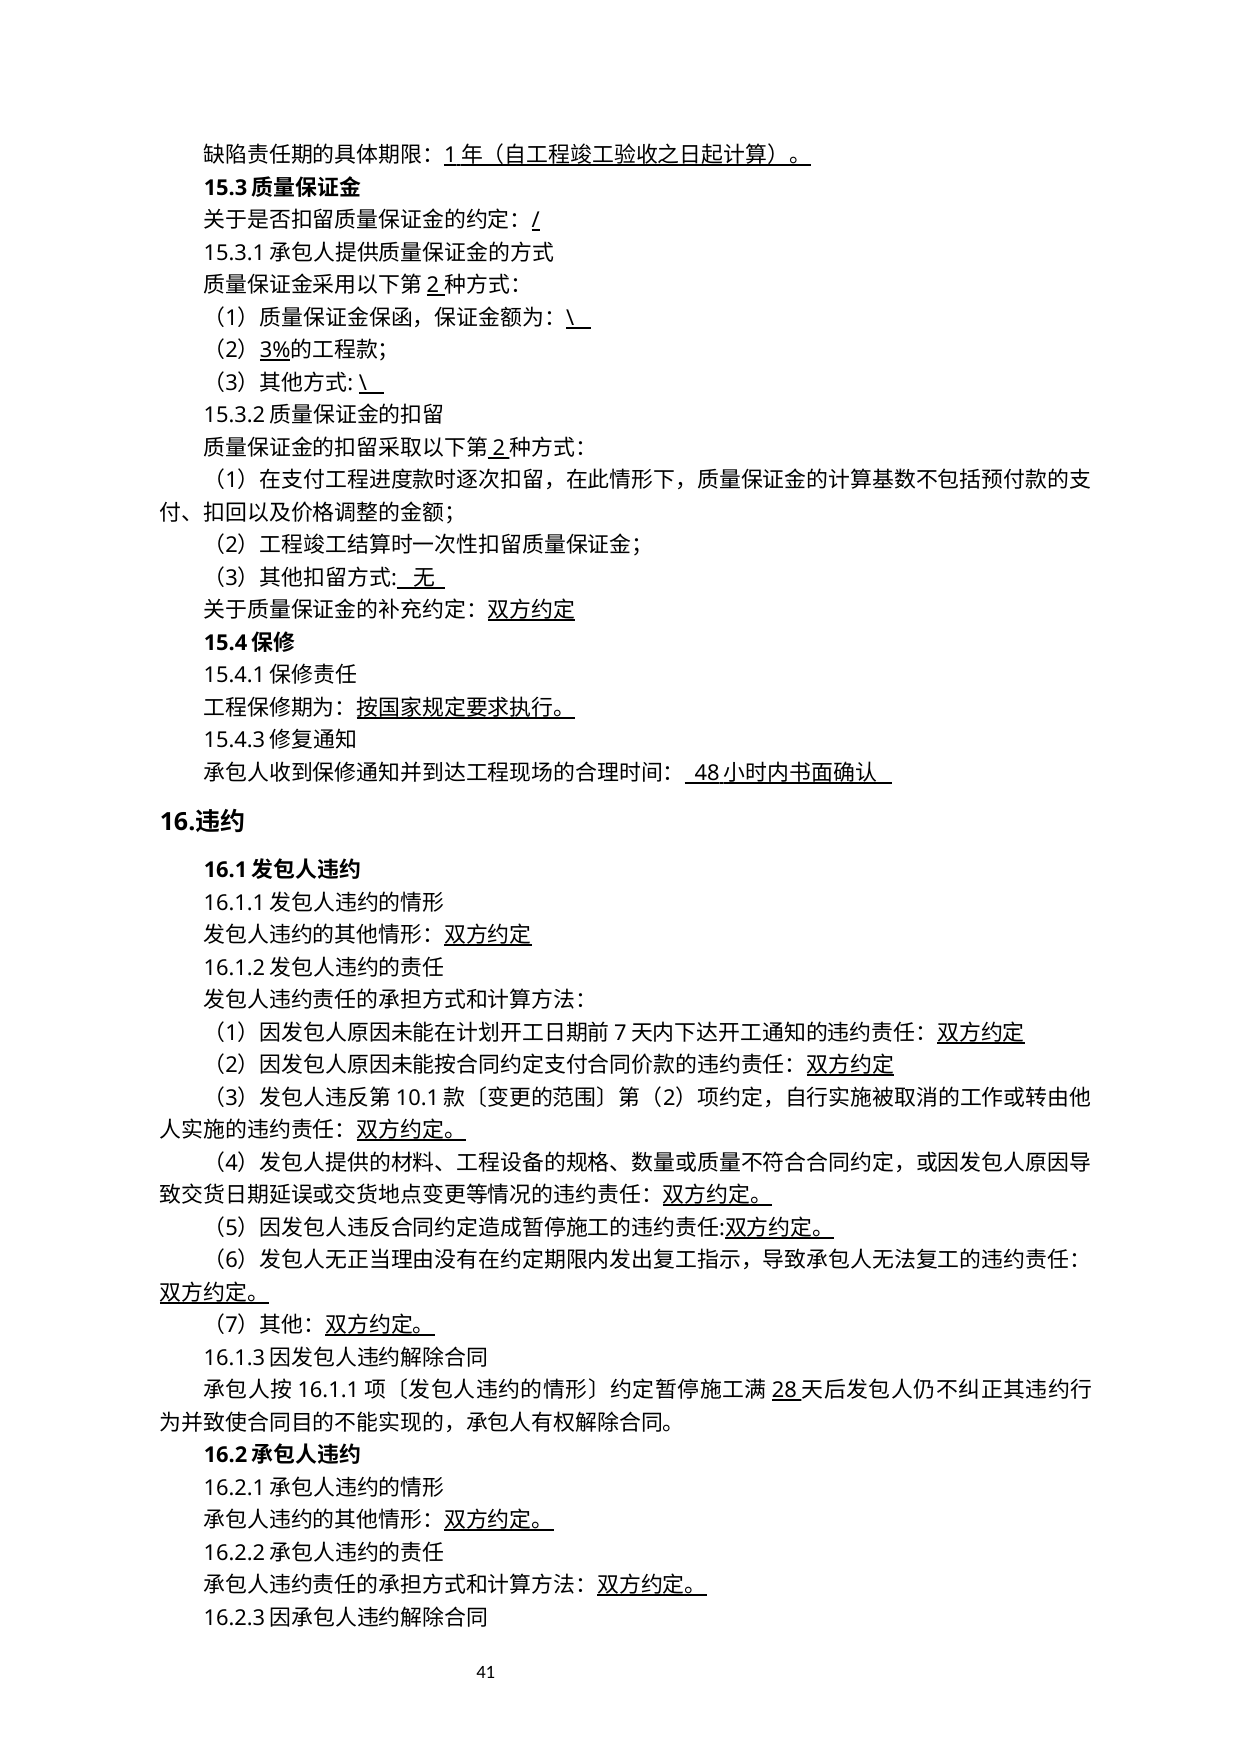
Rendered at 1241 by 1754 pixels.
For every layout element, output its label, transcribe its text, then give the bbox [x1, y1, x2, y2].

text 关于质量保证金的补充约定：双方约定 [159, 592, 1093, 624]
text 承包人收到保修通知并到达工程现场的合理时间： 48小时内书面确认 [159, 754, 1093, 787]
text 质量保证金采用以下第2 种方式： [159, 267, 1093, 299]
text （7）其他：双方约定。 [159, 1307, 1093, 1339]
text 工程保修期为：按国家规定要求执行。 [159, 689, 1093, 722]
text 15.4保修 [159, 624, 1093, 657]
text 16.1.1发包人违约的情形 [159, 884, 1093, 917]
text 发包人违约的其他情形：双方约定 [159, 917, 1093, 949]
text 16.1发包人违约 [159, 852, 1093, 884]
text 承包人按16.1.1项〔发包人违约的情形〕约定暂停施工满28天后发包人仍不纠正其违约行为并致使合同目的不能实现的，承包人有权解除合同。 [159, 1372, 1093, 1437]
text 缺陷责任期的具体期限：1年（自工程竣工验收之日起计算）。 [159, 137, 1093, 169]
text （2）因发包人原因未能按合同约定支付合同价款的违约责任：双方约定 [159, 1047, 1093, 1079]
text 16.1.3因发包人违约解除合同 [159, 1339, 1093, 1372]
text 16.2.1承包人违约的情形 [159, 1469, 1093, 1502]
text 15.3.1承包人提供质量保证金的方式 [159, 234, 1093, 267]
text 发包人违约责任的承担方式和计算方法： [159, 982, 1093, 1014]
text 16.1.2发包人违约的责任 [159, 949, 1093, 982]
text 16.违约 [159, 787, 1093, 852]
text （4）发包人提供的材料、工程设备的规格、数量或质量不符合合同约定，或因发包人原因导致交货日期延误或交货地点变更等情况的违约责任：双方约定。 [159, 1144, 1093, 1209]
text （6）发包人无正当理由没有在约定期限内发出复工指示，导致承包人无法复工的违约责任： [159, 1242, 1093, 1274]
text （3）其他扣留方式: 无 [159, 559, 1093, 592]
text （5）因发包人违反合同约定造成暂停施工的违约责任:双方约定。 [159, 1209, 1093, 1242]
text 质量保证金的扣留采取以下第 2种方式： [159, 429, 1093, 462]
text 15.3质量保证金 [159, 169, 1093, 202]
text 15.4.1保修责任 [159, 657, 1093, 689]
text 双方约定。 [159, 1274, 1093, 1307]
text 关于是否扣留质量保证金的约定：/ [159, 202, 1093, 234]
text 承包人违约责任的承担方式和计算方法：双方约定。 [159, 1567, 1093, 1599]
text 15.4.3修复通知 [159, 722, 1093, 754]
text 承包人违约的其他情形：双方约定。 [159, 1502, 1093, 1534]
text （2）3%的工程款； [159, 332, 1093, 364]
text （1）质量保证金保函，保证金额为：\ [159, 299, 1093, 332]
text （3）发包人违反第10.1款〔变更的范围〕第（2）项约定，自行实施被取消的工作或转由他人实施的违约责任：双方约定。 [159, 1079, 1093, 1144]
text （2）工程竣工结算时一次性扣留质量保证金； [159, 527, 1093, 559]
text （3）其他方式: \ [159, 364, 1093, 397]
text 16.2承包人违约 [159, 1437, 1093, 1469]
text （1）因发包人原因未能在计划开工日期前7天内下达开工通知的违约责任：双方约定 [159, 1014, 1093, 1047]
text 15.3.2质量保证金的扣留 [159, 397, 1093, 429]
text 16.2.2承包人违约的责任 [159, 1534, 1093, 1567]
text （1）在支付工程进度款时逐次扣留，在此情形下，质量保证金的计算基数不包括预付款的支付、扣回以及价格调整的金额； [159, 462, 1093, 527]
text 16.2.3因承包人违约解除合同 [159, 1599, 1093, 1632]
